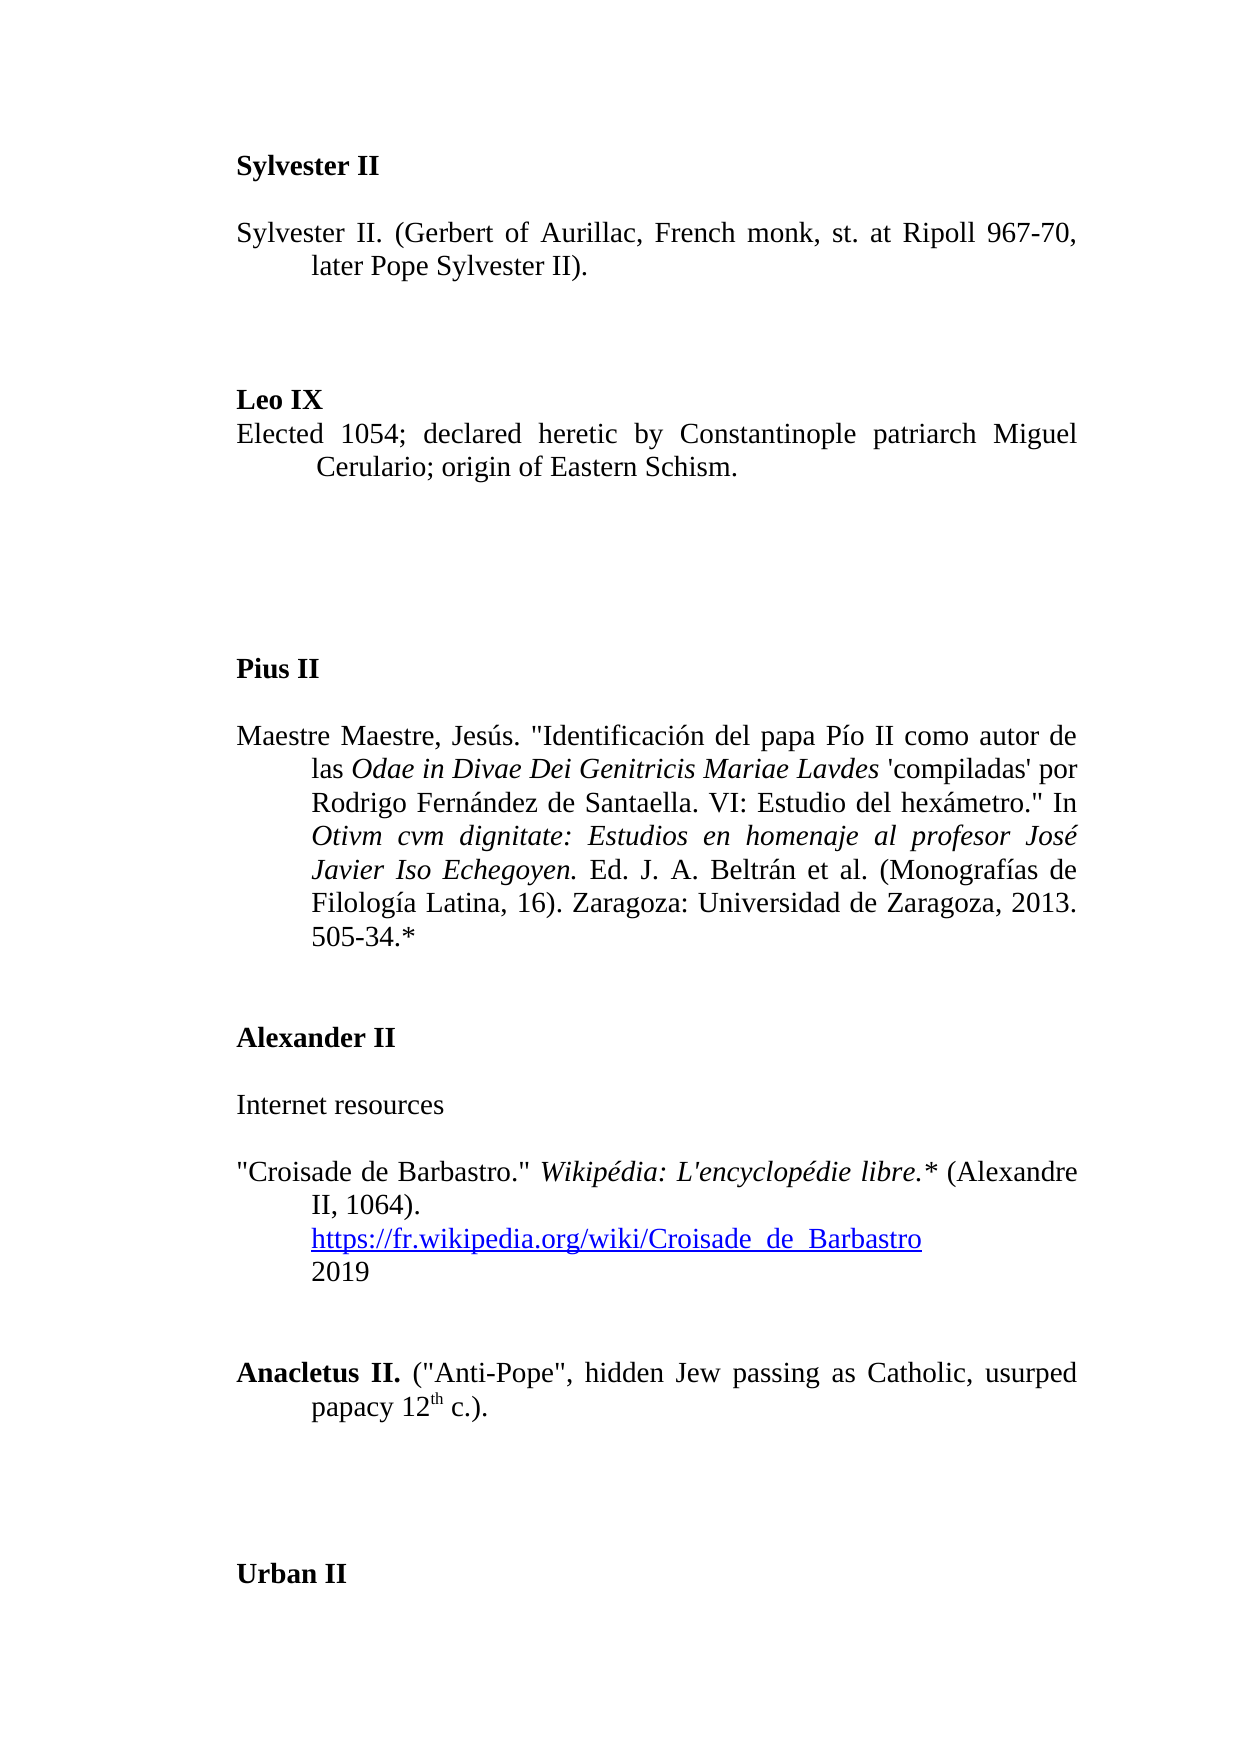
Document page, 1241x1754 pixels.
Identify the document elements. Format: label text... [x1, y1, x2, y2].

text 2019 [236, 1254, 1078, 1288]
text Anacletus II. ("Anti-Pope", hidden Jew passing as Catholic, usurped papacy 12th c.). [236, 1355, 1078, 1422]
text https://fr.wikipedia.org/wiki/Croisade_de_Barbastro [236, 1221, 1078, 1254]
text Sylvester II. (Gerbert of Aurillac, French monk, st. at Ripoll 967-70, later Pope Sylvester II). [236, 215, 1078, 282]
text Internet resources [236, 1087, 1078, 1120]
text Urban II [236, 1556, 1078, 1590]
text Maestre Maestre, Jesús. "Identificación del papa Pío II como autor de las Odae in Divae Dei Genitricis Mariae Lavdes 'compiladas' por Rodrigo Fernández de Santaella. VI: Estudio del hexámetro." In Otivm cvm dignitate: Estudios en homenaje al profesor José Javier Iso Echegoyen. Ed. J. A. Beltrán et al. (Monografías de Filología Latina, 16). Zaragoza: Universidad de Zaragoza, 2013. 505-34.* [236, 718, 1078, 953]
text Elected 1054; declared heretic by Constantinople patriarch Miguel Cerulario; origin of Eastern Schism. [236, 416, 1078, 483]
text Alexander II [236, 1020, 1078, 1053]
text "Croisade de Barbastro." Wikipédia: L'encyclopédie libre.* (Alexandre II, 1064). [236, 1154, 1078, 1221]
text Pius II [236, 651, 1078, 684]
text Leo IX [236, 382, 1078, 416]
text Sylvester II [236, 148, 1078, 181]
